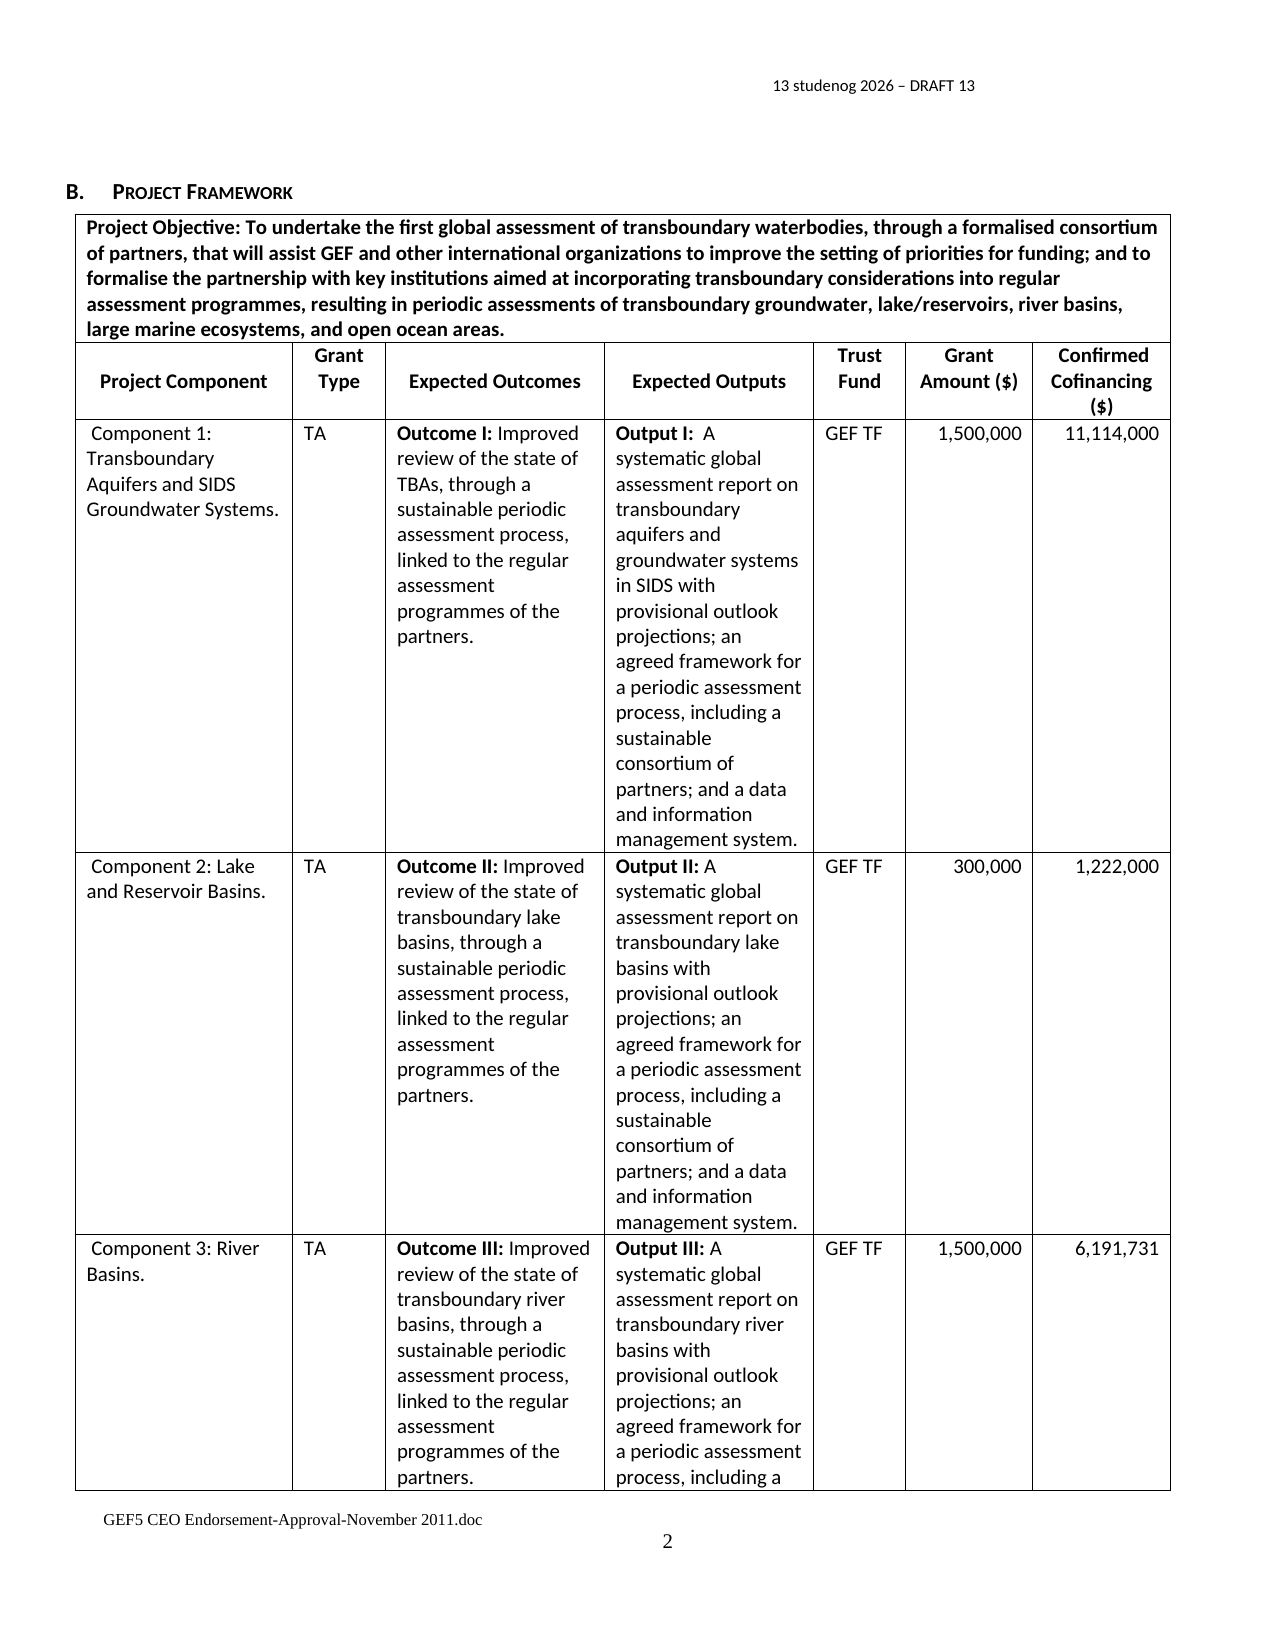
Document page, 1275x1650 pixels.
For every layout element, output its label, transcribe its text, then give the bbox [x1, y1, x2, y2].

table_cell [293, 420, 385, 852]
table_header Project Objective: To undertake the first global assessment of transboundary waterbodies, through a formalised consortium of partners, that will assist GEF and other international organizations to improve the setting of priorities for funding; and to formalise the partnership with key institutions aimed at incorporating transboundary considerations into regular assessment programmes, resulting in periodic assessments of transboundary groundwater, lake/reservoirs, river basins, large marine ecosystems, and open ocean areas. [76, 215, 1170, 342]
table_cell Output I: A systematic global assessment report on transboundary aquifers and groundwater systems in SIDS with provisional outlook projections; an agreed framework for a periodic assessment process, including a sustainable consortium of partners; and a data and information management system. [605, 420, 813, 852]
table_cell Project Component [76, 343, 292, 419]
table_cell 1,500,000 [906, 1235, 1032, 1489]
table_cell Trust Fund [814, 343, 905, 419]
table_cell 300,000 [906, 853, 1032, 1234]
table_cell [814, 420, 905, 852]
table_cell Component 1: Transboundary Aquifers and SIDS Groundwater Systems. [76, 420, 292, 852]
table_cell Outcome II: Improved review of the state of transboundary lake basins, through a sustainable periodic assessment process, linked to the regular assessment programmes of the partners. [386, 853, 604, 1234]
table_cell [605, 1235, 813, 1489]
table_cell Output II: A systematic global assessment report on transboundary lake basins with provisional outlook projections; an agreed framework for a periodic assessment process, including a sustainable consortium of partners; and a data and information management system. [605, 853, 813, 1234]
table_cell Confirmed Cofinancing ($) [1033, 343, 1170, 419]
table_cell [814, 1235, 905, 1489]
table_cell [293, 853, 385, 1234]
list Project Framework [66, 177, 1181, 205]
table_cell [814, 853, 905, 1234]
table_cell 1,222,000 [1033, 853, 1170, 1234]
table_cell Grant Type [293, 343, 385, 419]
table_cell Component 2: Lake and Reservoir Basins. [76, 853, 292, 1234]
table_cell 1,500,000 [906, 420, 1032, 852]
table_cell Expected Outcomes [386, 343, 604, 419]
table_cell 6,191,731 [1033, 1235, 1170, 1489]
table_cell [293, 1235, 385, 1489]
table_cell Expected Outputs [605, 343, 813, 419]
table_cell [76, 1235, 292, 1489]
table_cell 11,114,000 [1033, 420, 1170, 852]
table_cell Outcome I: Improved review of the state of TBAs, through a sustainable periodic assessment process, linked to the regular assessment programmes of the partners. [386, 420, 604, 852]
table_cell Grant Amount ($) [906, 343, 1032, 419]
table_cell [386, 1235, 604, 1489]
